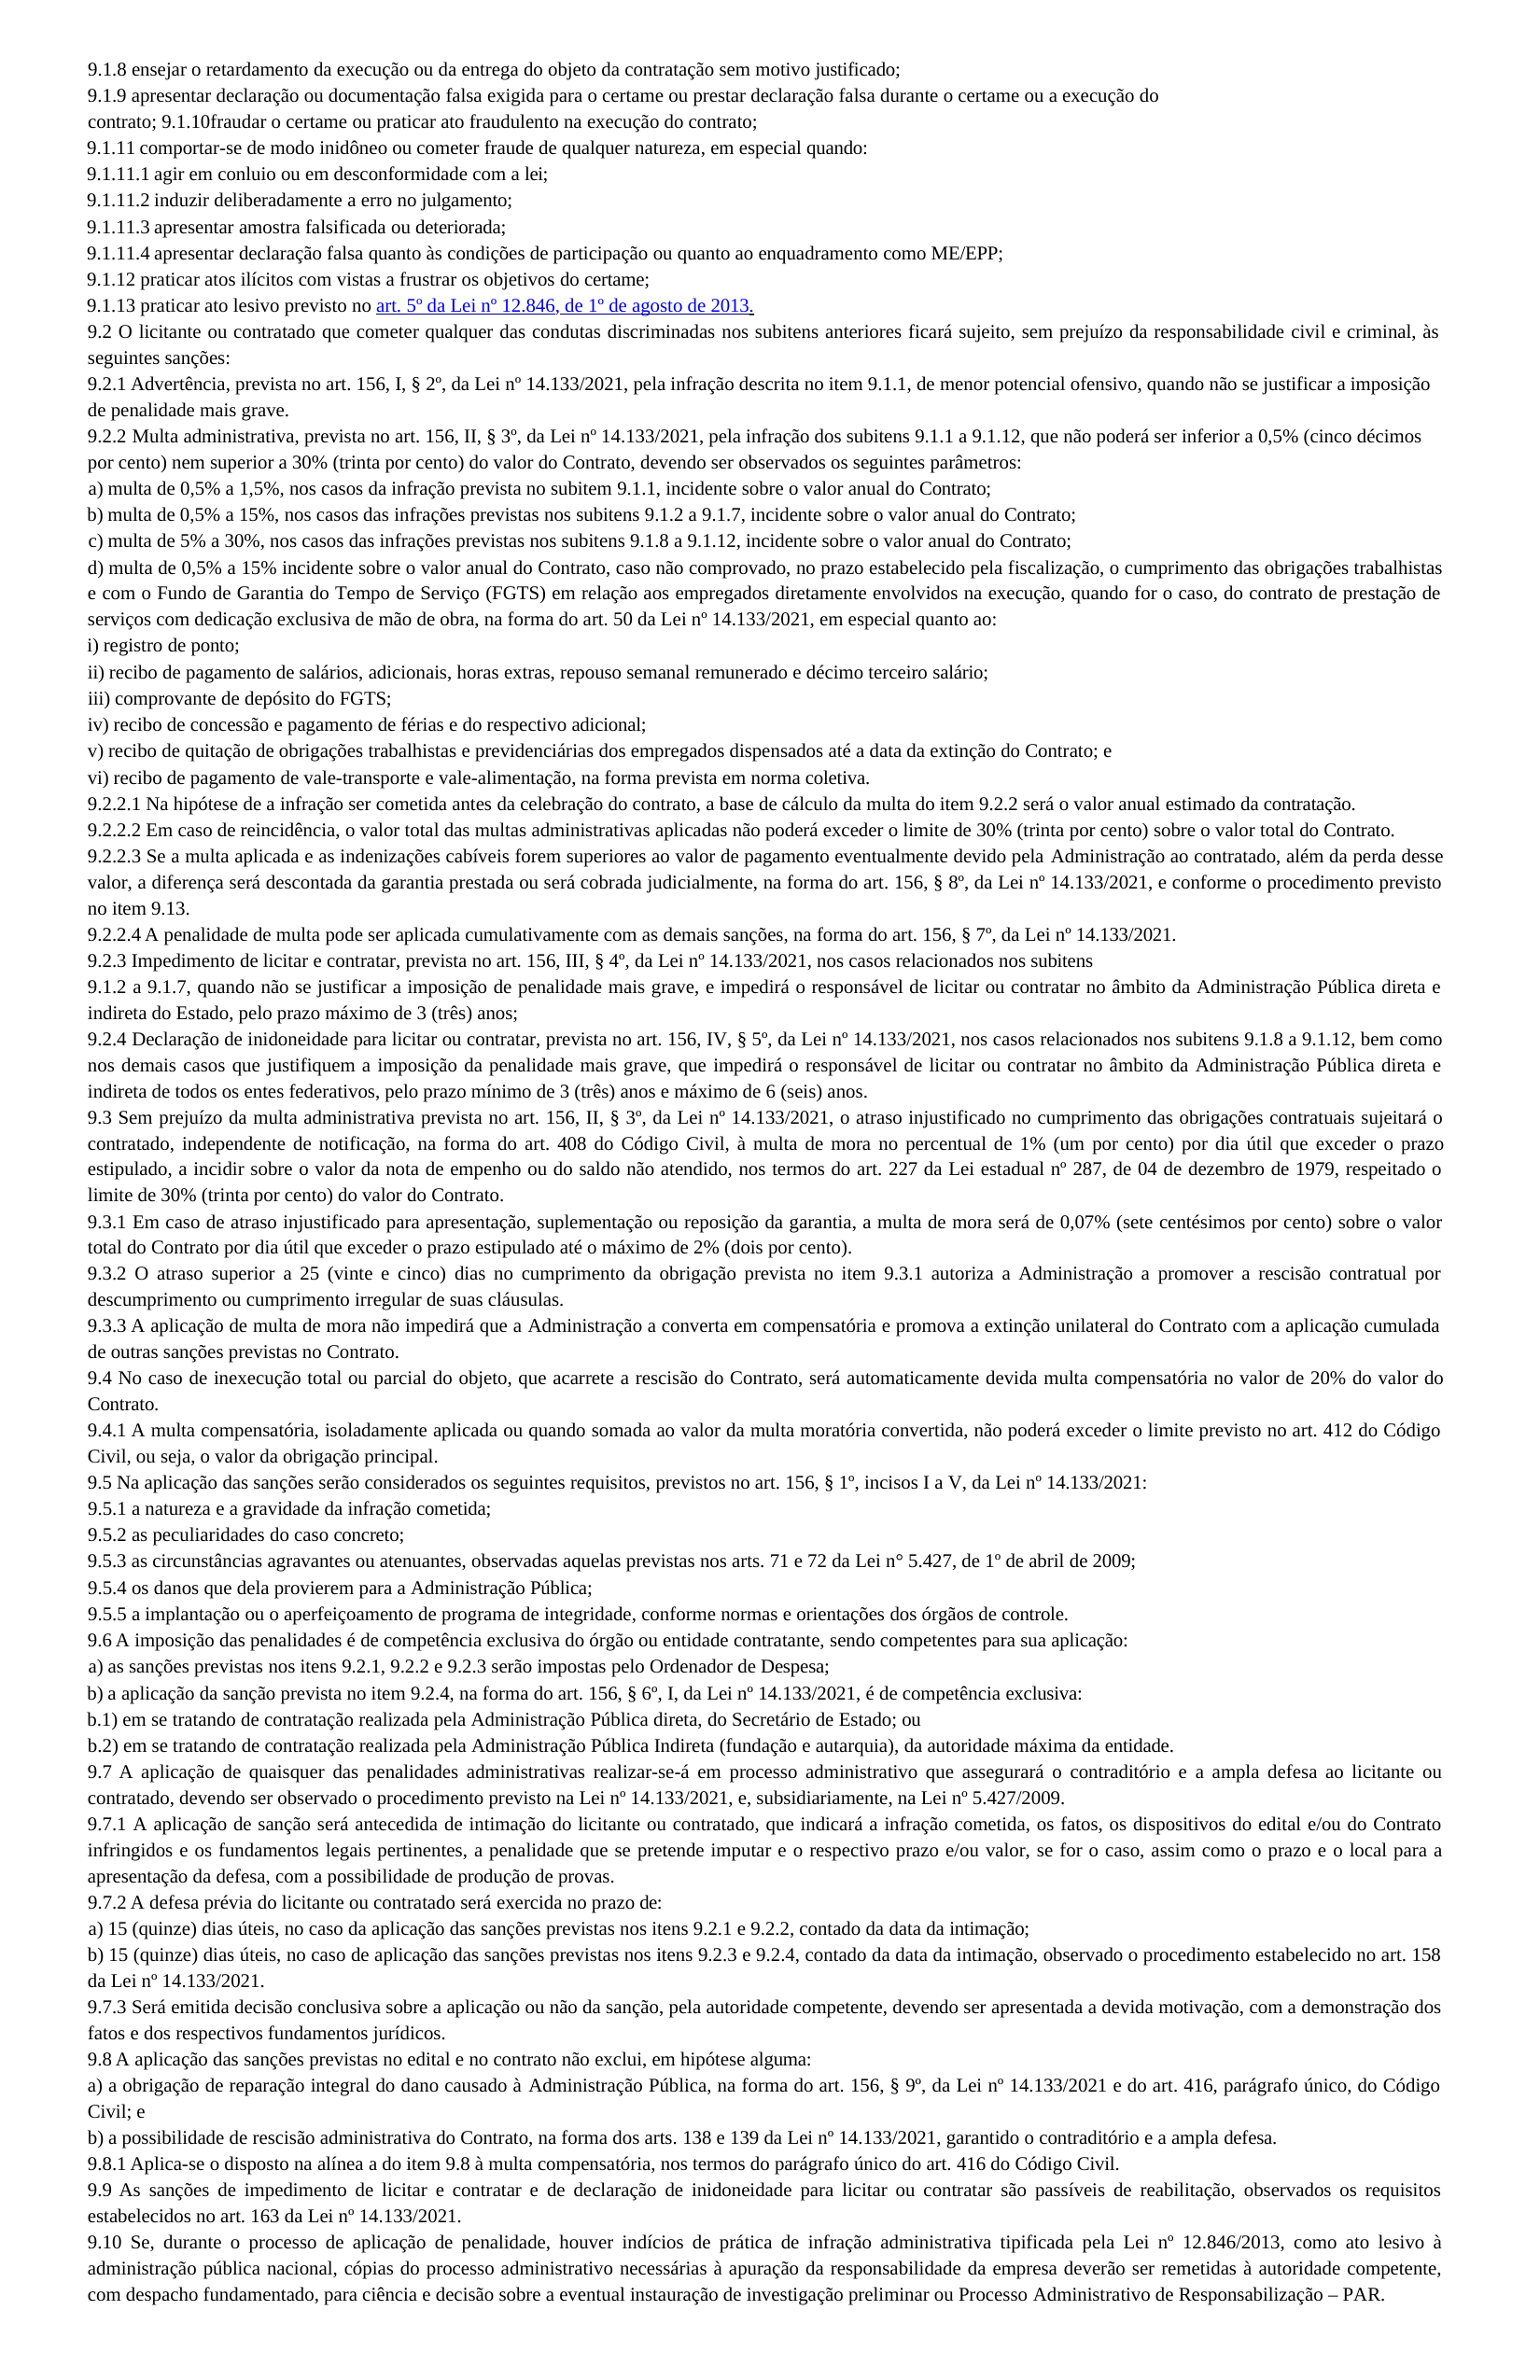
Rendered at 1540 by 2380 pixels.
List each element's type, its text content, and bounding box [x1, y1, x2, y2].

list Declaração de inidoneidade para licitar ou contratar, prevista no art. 156, IV, § 5º, da Lei nº 14.133/2021, nos casos relacionados nos subitens 9.1.8 a 9.1.12, bem como nos demais casos que justifiquem a imposição da penalidade mais grave, que impedirá o responsável de licitar ou contratar no âmbito da Administração Pública direta e indireta de todos os entes federativos, pelo prazo mínimo de 3 (três) anos e máximo de 6 (seis) anos. [88, 1028, 1444, 1102]
list comportar-se de modo inidôneo ou cometer fraude de qualquer natureza, em especial quando: [87, 136, 1505, 159]
list A penalidade de multa pode ser aplicada cumulativamente com as demais sanções, na forma do art. 156, § 7º, da Lei nº 14.133/2021. [88, 923, 1505, 945]
list multa de 0,5% a 15% incidente sobre o valor anual do Contrato, caso não comprovado, no prazo estabelecido pela fiscalização, o cumprimento das obrigações trabalhistas e com o Fundo de Garantia do Tempo de Serviço (FGTS) em relação aos empregados diretamente envolvidos na execução, quando for o caso, do contrato de prestação de serviços com dedicação exclusiva de mão de obra, na forma do art. 50 da Lei nº 14.133/2021, em especial quanto ao: [88, 556, 1444, 630]
list as peculiaridades do caso concreto; [88, 1523, 1505, 1546]
list Multa administrativa, prevista no art. 156, II, § 3º, da Lei nº 14.133/2021, pela infração dos subitens 9.1.1 a 9.1.12, que não poderá ser inferior a 0,5% (cinco décimos por cento) nem superior a 30% (trinta por cento) do valor do Contrato, devendo ser observados os seguintes parâmetros: [88, 425, 1444, 473]
list A multa compensatória, isoladamente aplicada ou quando somada ao valor da multa moratória convertida, não poderá exceder o limite previsto no art. 412 do Código Civil, ou seja, o valor da obrigação principal. [88, 1419, 1443, 1467]
list induzir deliberadamente a erro no julgamento; [87, 189, 1505, 211]
list 15 (quinze) dias úteis, no caso da aplicação das sanções previstas nos itens 9.2.1 e 9.2.2, contado da data da intimação; [88, 1917, 1505, 1939]
list praticar atos ilícitos com vistas a frustrar os objetivos do certame; [87, 268, 1505, 290]
list Sem prejuízo da multa administrativa prevista no art. 156, II, § 3º, da Lei nº 14.133/2021, o atraso injustificado no cumprimento das obrigações contratuais sujeitará o contratado, independente de notificação, na forma do art. 408 do Código Civil, à multa de mora no percentual de 1% (um por cento) por dia útil que exceder o prazo estipulado, a incidir sobre o valor da nota de empenho ou do saldo não atendido, nos termos do art. 227 da Lei estadual nº 287, de 04 de dezembro de 1979, respeitado o limite de 30% (trinta por cento) do valor do Contrato. [88, 1106, 1446, 1206]
list multa de 0,5% a 15%, nos casos das infrações previstas nos subitens 9.1.2 a 9.1.7, incidente sobre o valor anual do Contrato; [87, 503, 1505, 525]
list 15 (quinze) dias úteis, no caso de aplicação das sanções previstas nos itens 9.2.3 e 9.2.4, contado da data da intimação, observado o procedimento estabelecido no art. 158 da Lei nº 14.133/2021. [88, 1943, 1444, 1992]
list A aplicação de multa de mora não impedirá que a Administração a converta em compensatória e promova a extinção unilateral do Contrato com a aplicação cumulada de outras sanções previstas no Contrato. [88, 1314, 1441, 1363]
list recibo de pagamento de salários, adicionais, horas extras, repouso semanal remunerado e décimo terceiro salário; [87, 660, 1505, 683]
list a possibilidade de rescisão administrativa do Contrato, na forma dos arts. 138 e 139 da Lei nº 14.133/2021, garantido o contraditório e a ampla defesa. [88, 2126, 1505, 2149]
list comprovante de depósito do FGTS; [88, 687, 1505, 709]
list apresentar declaração falsa quanto às condições de participação ou quanto ao enquadramento como ME/EPP; [87, 242, 1505, 264]
list a natureza e a gravidade da infração cometida; [88, 1497, 1505, 1519]
list A aplicação de quaisquer das penalidades administrativas realizar-se-á em processo administrativo que assegurará o contraditório e a ampla defesa ao licitante ou contratado, devendo ser observado o procedimento previsto na Lei nº 14.133/2021, e, subsidiariamente, na Lei nº 5.427/2009. [88, 1760, 1444, 1809]
list apresentar amostra falsificada ou deteriorada; [87, 216, 1505, 237]
list Impedimento de licitar e contratar, prevista no art. 156, III, § 4º, da Lei nº 14.133/2021, nos casos relacionados nos subitens [88, 949, 1505, 972]
list As sanções de impedimento de licitar e contratar e de declaração de inidoneidade para licitar ou contratar são passíveis de reabilitação, observados os requisitos estabelecidos no art. 163 da Lei nº 14.133/2021. [88, 2178, 1444, 2227]
list em se tratando de contratação realizada pela Administração Pública Indireta (fundação e autarquia), da autoridade máxima da entidade. [88, 1734, 1505, 1757]
list praticar ato lesivo previsto no art. 5º da Lei nº 12.846, de 1º de agosto de 2013. [87, 294, 1505, 316]
list em se tratando de contratação realizada pela Administração Pública direta, do Secretário de Estado; ou [87, 1708, 1505, 1730]
list os danos que dela provierem para a Administração Pública; [88, 1575, 1505, 1599]
list as sanções previstas nos itens 9.2.1, 9.2.2 e 9.2.3 serão impostas pelo Ordenador de Despesa; [88, 1655, 1505, 1677]
list Em caso de atraso injustificado para apresentação, suplementação ou reposição da garantia, a multa de mora será de 0,07% (sete centésimos por cento) sobre o valor total do Contrato por dia útil que exceder o prazo estipulado até o máximo de 2% (dois por cento). [88, 1211, 1444, 1258]
list multa de 0,5% a 1,5%, nos casos da infração prevista no subitem 9.1.1, incidente sobre o valor anual do Contrato; [88, 477, 1505, 499]
list No caso de inexecução total ou parcial do objeto, que acarrete a rescisão do Contrato, será automaticamente devida multa compensatória no valor de 20% do valor do Contrato. [88, 1366, 1446, 1415]
list Em caso de reincidência, o valor total das multas administrativas aplicadas não poderá exceder o limite de 30% (trinta por cento) sobre o valor total do Contrato. [88, 819, 1505, 841]
list Advertência, prevista no art. 156, I, § 2º, da Lei nº 14.133/2021, pela infração descrita no item 9.1.1, de menor potencial ofensivo, quando não se justificar a imposição de penalidade mais grave. [88, 372, 1443, 421]
list A aplicação das sanções previstas no edital e no contrato não exclui, em hipótese alguma: [88, 2048, 1505, 2070]
list agir em conluio ou em desconformidade com a lei; [87, 162, 1505, 185]
list a implantação ou o aperfeiçoamento de programa de integridade, conforme normas e orientações dos órgãos de controle. [88, 1603, 1505, 1625]
list O licitante ou contratado que cometer qualquer das condutas discriminadas nos subitens anteriores ficará sujeito, sem prejuízo da responsabilidade civil e criminal, às seguintes sanções: [88, 320, 1444, 369]
text 9.1.2 a 9.1.7, quando não se justificar a imposição de penalidade mais grave, e impedirá o responsável de licitar ou contratar no âmbito da Administração Pública direta e indireta do Estado, pelo prazo máximo de 3 (três) anos; [88, 975, 1444, 1024]
list Se a multa aplicada e as indenizações cabíveis forem superiores ao valor de pagamento eventualmente devido pela Administração ao contratado, além da perda desse valor, a diferença será descontada da garantia prestada ou será cobrada judicialmente, na forma do art. 156, § 8º, da Lei nº 14.133/2021, e conforme o procedimento previsto no item 9.13. [88, 845, 1444, 919]
list Na hipótese de a infração ser cometida antes da celebração do contrato, a base de cálculo da multa do item 9.2.2 será o valor anual estimado da contratação. [88, 792, 1505, 815]
list a obrigação de reparação integral do dano causado à Administração Pública, na forma do art. 156, § 9º, da Lei nº 14.133/2021 e do art. 416, parágrafo único, do Código Civil; e [88, 2074, 1443, 2122]
list A defesa prévia do licitante ou contratado será exercida no prazo de: [88, 1891, 1505, 1913]
list apresentar declaração ou documentação falsa exigida para o certame ou prestar declaração falsa durante o certame ou a execução do contrato; 9.1.10fraudar o certame ou praticar ato fraudulento na execução do contrato; [88, 84, 1233, 133]
list recibo de concessão e pagamento de férias e do respectivo adicional; [87, 713, 1505, 735]
list ensejar o retardamento da execução ou da entrega do objeto da contratação sem motivo justificado; [88, 58, 1505, 80]
list recibo de quitação de obrigações trabalhistas e previdenciárias dos empregados dispensados até a data da extinção do Contrato; e [88, 739, 1505, 762]
list O atraso superior a 25 (vinte e cinco) dias no cumprimento da obrigação prevista no item 9.3.1 autoriza a Administração a promover a rescisão contratual por descumprimento ou cumprimento irregular de suas cláusulas. [88, 1262, 1444, 1310]
list registro de ponto; [87, 634, 1505, 656]
list A aplicação de sanção será antecedida de intimação do licitante ou contratado, que indicará a infração cometida, os fatos, os dispositivos do edital e/ou do Contrato infringidos e os fundamentos legais pertinentes, a penalidade que se pretende imputar e o respectivo prazo e/ou valor, se for o caso, assim como o prazo e o local para a apresentação da defesa, com a possibilidade de produção de provas. [88, 1813, 1444, 1887]
list as circunstâncias agravantes ou atenuantes, observadas aquelas previstas nos arts. 71 e 72 da Lei n° 5.427, de 1º de abril de 2009; [88, 1549, 1505, 1572]
list Na aplicação das sanções serão considerados os seguintes requisitos, previstos no art. 156, § 1º, incisos I a V, da Lei nº 14.133/2021: [88, 1471, 1505, 1493]
list multa de 5% a 30%, nos casos das infrações previstas nos subitens 9.1.8 a 9.1.12, incidente sobre o valor anual do Contrato; [88, 529, 1505, 552]
list Se, durante o processo de aplicação de penalidade, houver indícios de prática de infração administrativa tipificada pela Lei nº 12.846/2013, como ato lesivo à administração pública nacional, cópias do processo administrativo necessárias à apuração da responsabilidade da empresa deverão ser remetidas à autoridade competente, com despacho fundamentado, para ciência e decisão sobre a eventual instauração de investigação preliminar ou Processo Administrativo de Responsabilização – PAR. [88, 2231, 1444, 2305]
list a aplicação da sanção prevista no item 9.2.4, na forma do art. 156, § 6º, I, da Lei nº 14.133/2021, é de competência exclusiva: [87, 1681, 1505, 1704]
list recibo de pagamento de vale-transporte e vale-alimentação, na forma prevista em norma coletiva. [87, 765, 1505, 788]
list Será emitida decisão conclusiva sobre a aplicação ou não da sanção, pela autoridade competente, devendo ser apresentada a devida motivação, com a demonstração dos fatos e dos respectivos fundamentos jurídicos. [88, 1995, 1444, 2044]
list A imposição das penalidades é de competência exclusiva do órgão ou entidade contratante, sendo competentes para sua aplicação: [88, 1629, 1505, 1651]
list Aplica-se o disposto na alínea a do item 9.8 à multa compensatória, nos termos do parágrafo único do art. 416 do Código Civil. [88, 2152, 1505, 2175]
